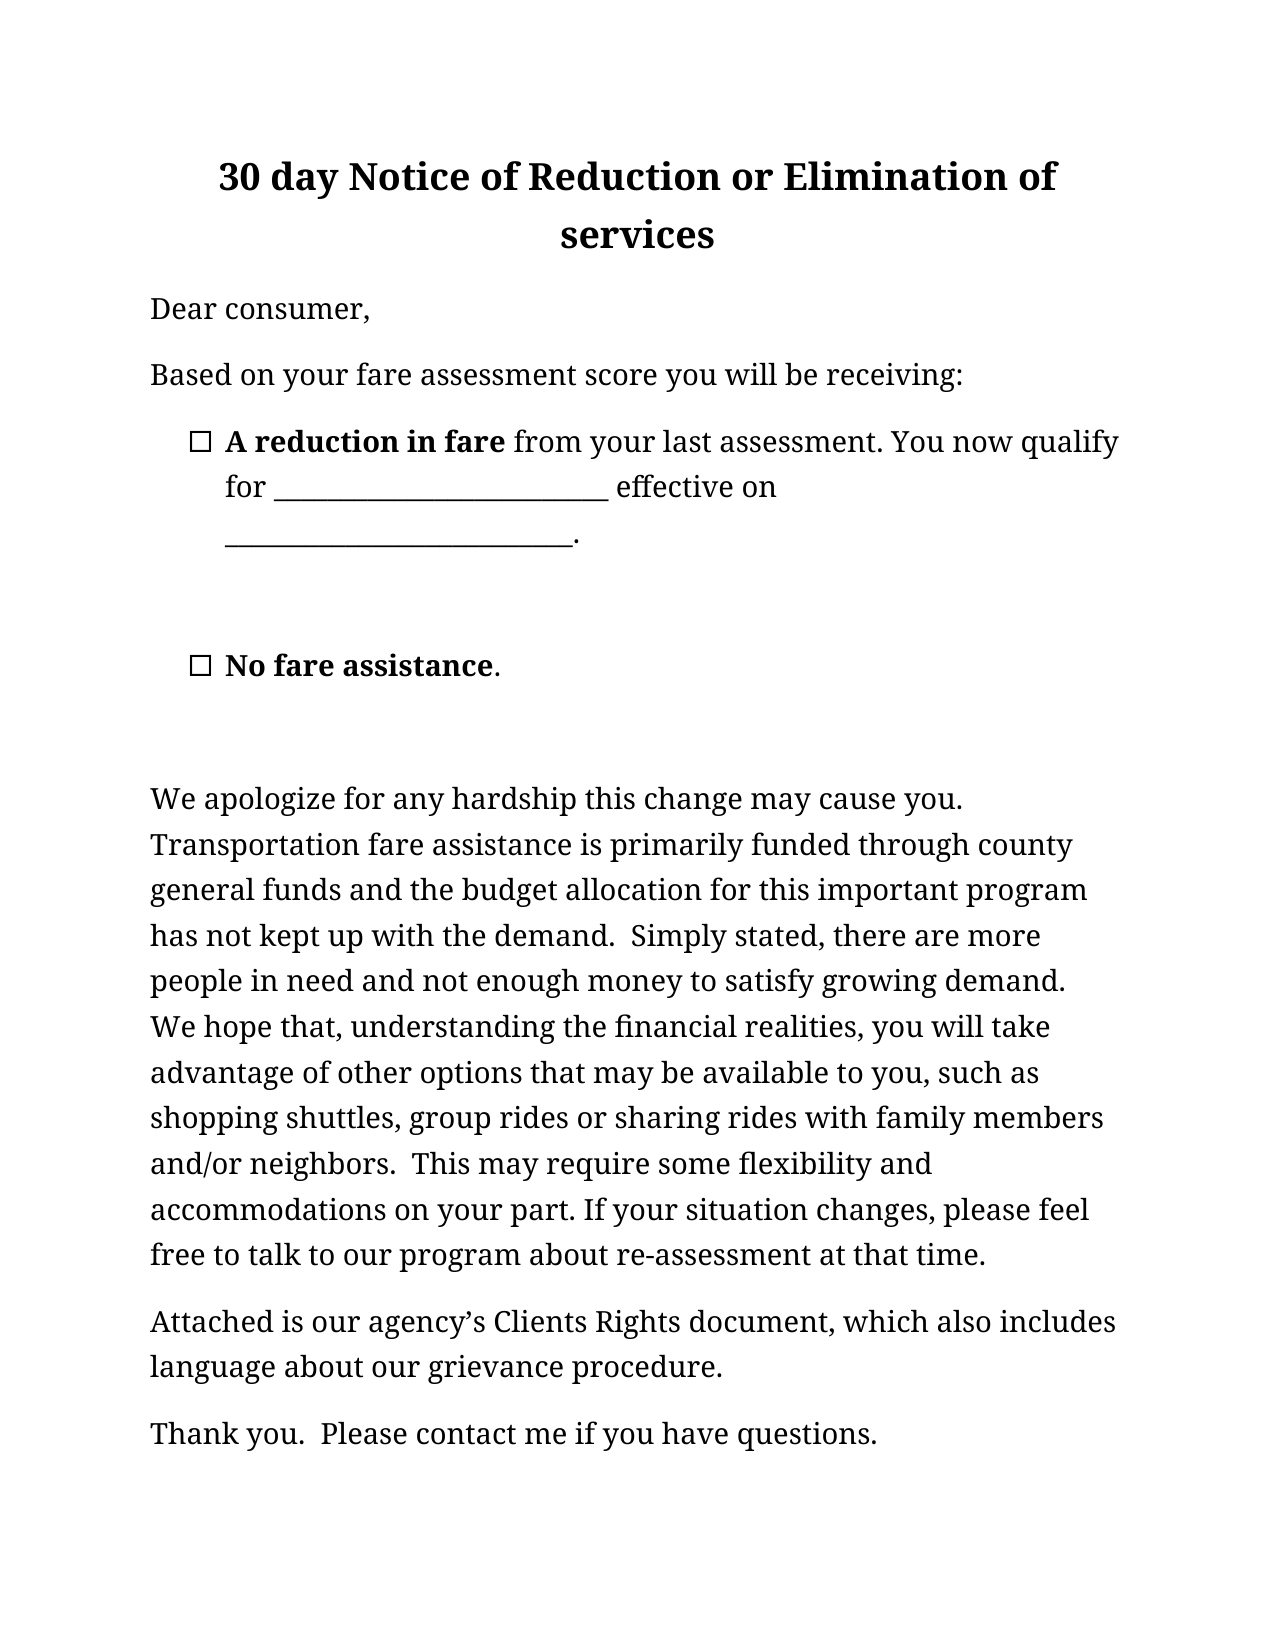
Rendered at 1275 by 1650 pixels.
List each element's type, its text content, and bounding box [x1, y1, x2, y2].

text Dear consumer, [150, 288, 1125, 328]
text Attached is our agency’s Clients Rights document, which also includes language about our grievance procedure. [150, 1301, 1125, 1386]
list No fare assistance. [187, 645, 1125, 685]
list A reduction in fare from your last assessment. You now qualify for _________________________ effective on __________________________. [187, 421, 1125, 552]
text We apologize for any hardship this change may cause you. Transportation fare assistance is primarily funded through county general funds and the budget allocation for this important program has not kept up with the demand. Simply stated, there are more people in need and not enough money to satisfy growing demand. We hope that, understanding the financial realities, you will take advantage of other options that may be available to you, such as shopping shuttles, group rides or sharing rides with family members and/or neighbors. This may require some flexibility and accommodations on your part. If your situation changes, please feel free to talk to our program about re-assessment at that time. [150, 778, 1125, 1274]
text Based on your fare assessment score you will be receiving: [150, 354, 1125, 394]
text Thank you. Please contact me if you have questions. [150, 1413, 1125, 1453]
text 30 day Notice of Reduction or Elimination of services [150, 150, 1125, 260]
